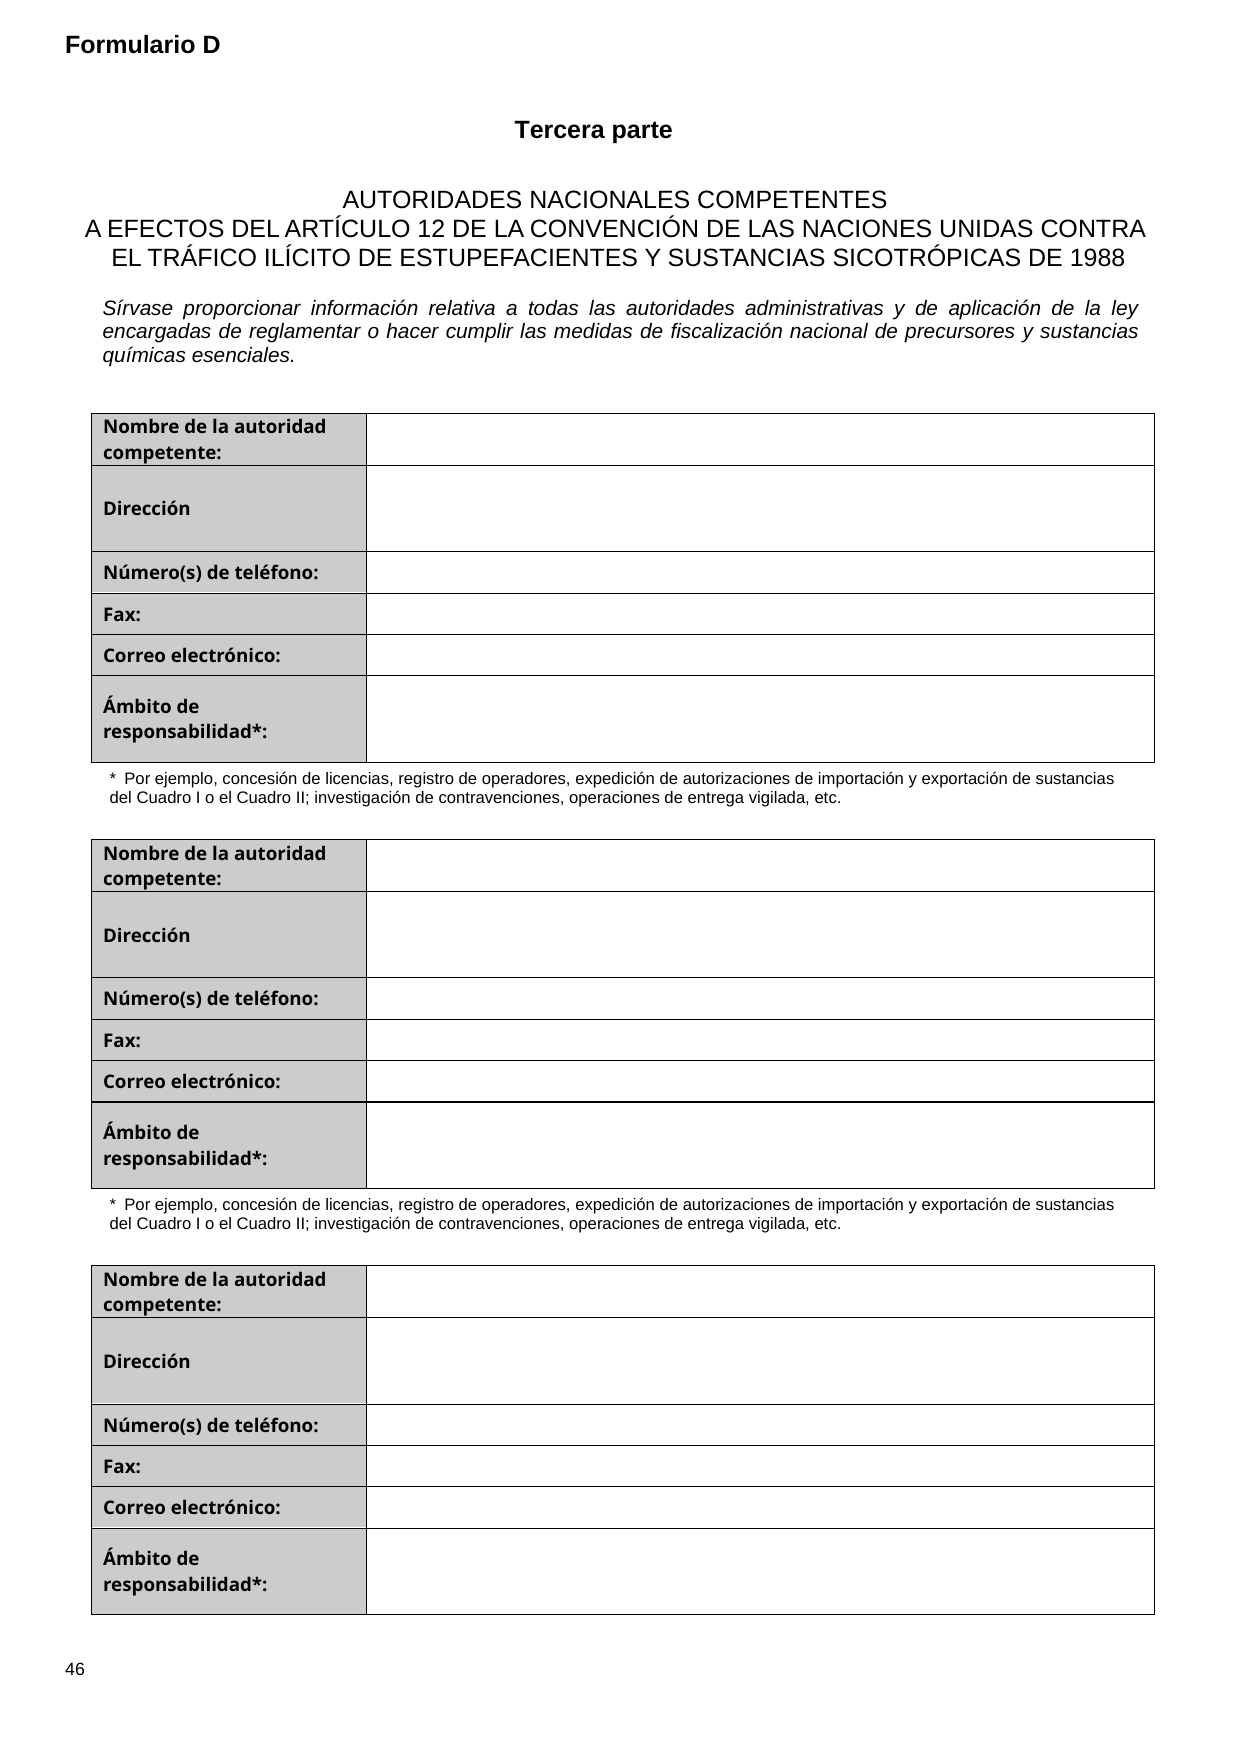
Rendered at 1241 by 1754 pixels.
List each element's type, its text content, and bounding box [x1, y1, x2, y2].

text AUTORIDADES NACIONALES COMPETENTES A EFECTOS DEL ARTÍCULO 12 DE LA CONVENCIÓN DE LAS NACIONES UNIDAS CONTRA EL TRÁFICO ILÍCITO DE ESTUPEFACIENTES Y SUSTANCIAS SICOTRÓPICAS DE 1988 [65, 185, 1172, 271]
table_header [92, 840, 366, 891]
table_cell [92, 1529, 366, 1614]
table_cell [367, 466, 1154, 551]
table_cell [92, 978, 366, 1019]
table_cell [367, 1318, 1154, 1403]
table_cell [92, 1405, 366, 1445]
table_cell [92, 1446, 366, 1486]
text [109, 1195, 1172, 1233]
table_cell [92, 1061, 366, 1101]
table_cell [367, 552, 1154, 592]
text Sírvase proporcionar información relativa a todas las autoridades administrativas y de aplicación de la ley encargadas de reglamentar o hacer cumplir las medidas de fiscalización nacional de precursores y sustancias químicas esenciales. [102, 295, 1142, 367]
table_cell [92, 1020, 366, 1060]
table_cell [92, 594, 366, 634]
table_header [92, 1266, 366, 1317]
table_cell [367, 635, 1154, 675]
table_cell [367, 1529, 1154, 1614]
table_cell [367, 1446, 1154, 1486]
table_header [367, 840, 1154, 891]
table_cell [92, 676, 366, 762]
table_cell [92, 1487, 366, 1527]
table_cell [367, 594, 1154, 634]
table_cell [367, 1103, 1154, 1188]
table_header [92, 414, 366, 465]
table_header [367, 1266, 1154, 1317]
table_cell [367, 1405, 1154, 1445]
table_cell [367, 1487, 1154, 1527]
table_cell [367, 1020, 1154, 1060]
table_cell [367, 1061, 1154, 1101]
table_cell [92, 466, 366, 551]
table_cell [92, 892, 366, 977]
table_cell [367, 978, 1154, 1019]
text Tercera parte [65, 115, 1122, 144]
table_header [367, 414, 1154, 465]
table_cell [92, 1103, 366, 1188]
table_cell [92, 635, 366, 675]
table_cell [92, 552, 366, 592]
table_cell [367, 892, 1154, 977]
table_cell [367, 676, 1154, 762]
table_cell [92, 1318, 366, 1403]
